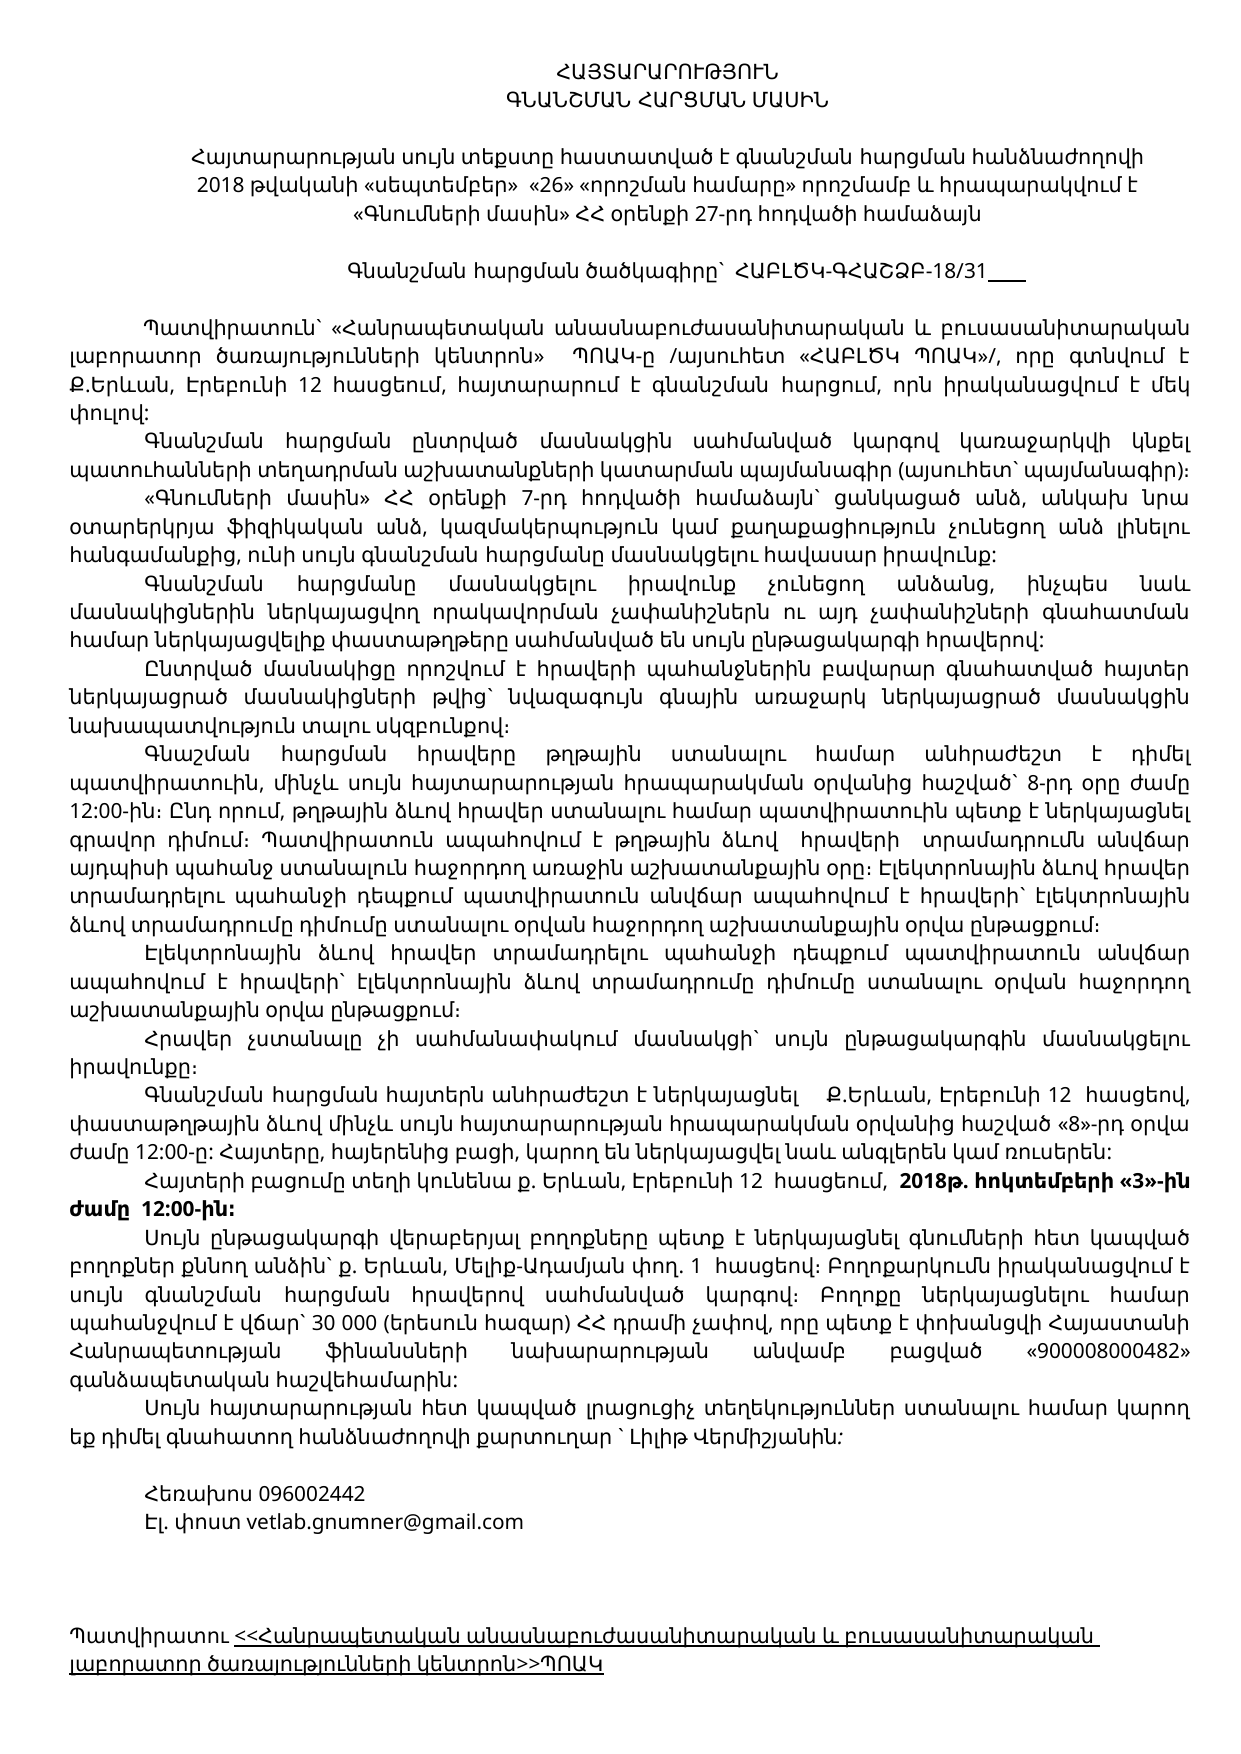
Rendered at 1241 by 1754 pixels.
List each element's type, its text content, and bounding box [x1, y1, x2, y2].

text Գնանշման հարցման հայտերն անհրաժեշտ է ներկայացնել Ք.Երևան, Էրեբունի 12 հասցեով, փաստաթղթային ձևով մինչև սույն հայտարարության հրապարակման օրվանից հաշված «8»-րդ օրվա ժամը 12:00-ը: Հայտերը, հայերենից բացի, կարող են ներկայացվել նաև անգլերեն կամ ռուսերեն: [69, 1081, 1191, 1166]
text Էլեկտրոնային ձևով հրավեր տրամադրելու պահանջի դեպքում պատվիրատուն անվճար ապահովում է հրավերի` էլեկտրոնային ձևով տրամադրումը դիմումը ստանալու օրվան հաջորդող աշխատանքային օրվա ընթացքում։ [69, 938, 1191, 1024]
text «Գնումների մասին» ՀՀ օրենքի 27-րդ հոդվածի համաձայն [69, 199, 1191, 227]
text Գնանշման հարցմանը մասնակցելու իրավունք չունեցող անձանց, ինչպես նաև մասնակիցներին ներկայացվող որակավորման չափանիշներն ու այդ չափանիշների գնահատման համար ներկայացվելիք փաստաթղթերը սահմանված են սույն ընթացակարգի հրավերով: [69, 569, 1191, 654]
text 2018 թվականի «սեպտեմբեր» «26» «որոշման համարը» որոշմամբ և հրապարակվում է [69, 171, 1191, 199]
text Սույն ընթացակարգի վերաբերյալ բողոքները պետք է ներկայացնել գնումների հետ կապված բողոքներ քննող անձին` ք. Երևան, Մելիք-Ադամյան փող. 1 հասցեով։ Բողոքարկումն իրականացվում է սույն գնանշման հարցման հրավերով սահմանված կարգով։ Բողոքը ներկայացնելու համար պահանջվում է վճար` 30 000 (երեսուն հազար) ՀՀ դրամի չափով, որը պետք է փոխանցվի Հայաստանի Հանրապետության ֆինանսների նախարարության անվամբ բացված «900008000482» գանձապետական հաշվեհամարին: [69, 1223, 1191, 1393]
text ՀԱՅՏԱՐԱՐՈՒԹՅՈՒՆ [69, 57, 1191, 85]
text Պատվիրատու <<Հանրապետական անասնաբուժասանիտարական և բուսասանիտարական լաբորատոր ծառայությունների կենտրոն>>ՊՈԱԿ [69, 1621, 1191, 1678]
text Սույն հայտարարության հետ կապված լրացուցիչ տեղեկություններ ստանալու համար կարող եք դիմել գնահատող հանձնաժողովի քարտուղար ` Լիլիթ Վերմիշյանին: [69, 1393, 1191, 1450]
text Հեռախոս 096002442 [69, 1479, 1191, 1507]
text Հայտերի բացումը տեղի կունենա ք. Երևան, Էրեբունի 12 հասցեում, 2018թ. հոկտեմբերի «3»-ին ժամը 12:00-ին։ [69, 1166, 1191, 1223]
text ԳՆԱՆՇՄԱՆ ՀԱՐՑՄԱՆ ՄԱՍԻՆ [69, 85, 1191, 114]
text «Գնումների մասին» ՀՀ օրենքի 7-րդ հոդվածի համաձայն` ցանկացած անձ, անկախ նրա օտարերկրյա ֆիզիկական անձ, կազմակերպություն կամ քաղաքացիություն չունեցող անձ լինելու հանգամանքից, ունի սույն գնանշման հարցմանը մասնակցելու հավասար իրավունք: [69, 483, 1191, 569]
text Գնաշման հարցման հրավերը թղթային ստանալու համար անհրաժեշտ է դիմել պատվիրատուին, մինչև սույն հայտարարության հրապարակման օրվանից հաշված` 8-րդ օրը ժամը 12:00-ին։ Ընդ որում, թղթային ձևով հրավեր ստանալու համար պատվիրատուին պետք է ներկայացնել գրավոր դիմում։ Պատվիրատուն ապահովում է թղթային ձևով հրավերի տրամադրումն անվճար այդպիսի պահանջ ստանալուն հաջորդող առաջին աշխատանքային օրը։ Էլեկտրոնային ձևով հրավեր տրամադրելու պահանջի դեպքում պատվիրատուն անվճար ապահովում է հրավերի` էլեկտրոնային ձևով տրամադրումը դիմումը ստանալու օրվան հաջորդող աշխատանքային օրվա ընթացքում։ [69, 739, 1191, 938]
text Գնանշման հարցման ծածկագիրը` ՀԱԲԼԾԿ-ԳՀԱՇՁԲ-18/31 [69, 256, 1191, 284]
text Ընտրված մասնակիցը որոշվում է հրավերի պահանջներին բավարար գնահատված հայտեր ներկայացրած մասնակիցների թվից` նվազագույն գնային առաջարկ ներկայացրած մասնակցին նախապատվություն տալու սկզբունքով։ [69, 654, 1191, 739]
text Հայտարարության սույն տեքստը հաստատված է գնանշման հարցման հանձնաժողովի [69, 142, 1191, 171]
text Պատվիրատուն` «Հանրապետական անասնաբուժասանիտարական և բուսասանիտարական լաբորատոր ծառայությունների կենտրոն» ՊՈԱԿ-ը /այսուհետ «ՀԱԲԼԾԿ ՊՈԱԿ»/, որը գտնվում է Ք.Երևան, Էրեբունի 12 հասցեում, հայտարարում է գնանշման հարցում, որն իրականացվում է մեկ փուլով: [69, 313, 1191, 427]
text Գնանշման հարցման ընտրված մասնակցին սահմանված կարգով կառաջարկվի կնքել պատուհանների տեղադրման աշխատանքների կատարման պայմանագիր (այսուհետ` պայմանագիր)։ [69, 427, 1191, 483]
text Էլ. փոստ vetlab.gnumner@gmail.com [69, 1507, 1191, 1536]
text Հրավեր չստանալը չի սահմանափակում մասնակցի` սույն ընթացակարգին մասնակցելու իրավունքը։ [69, 1024, 1191, 1081]
